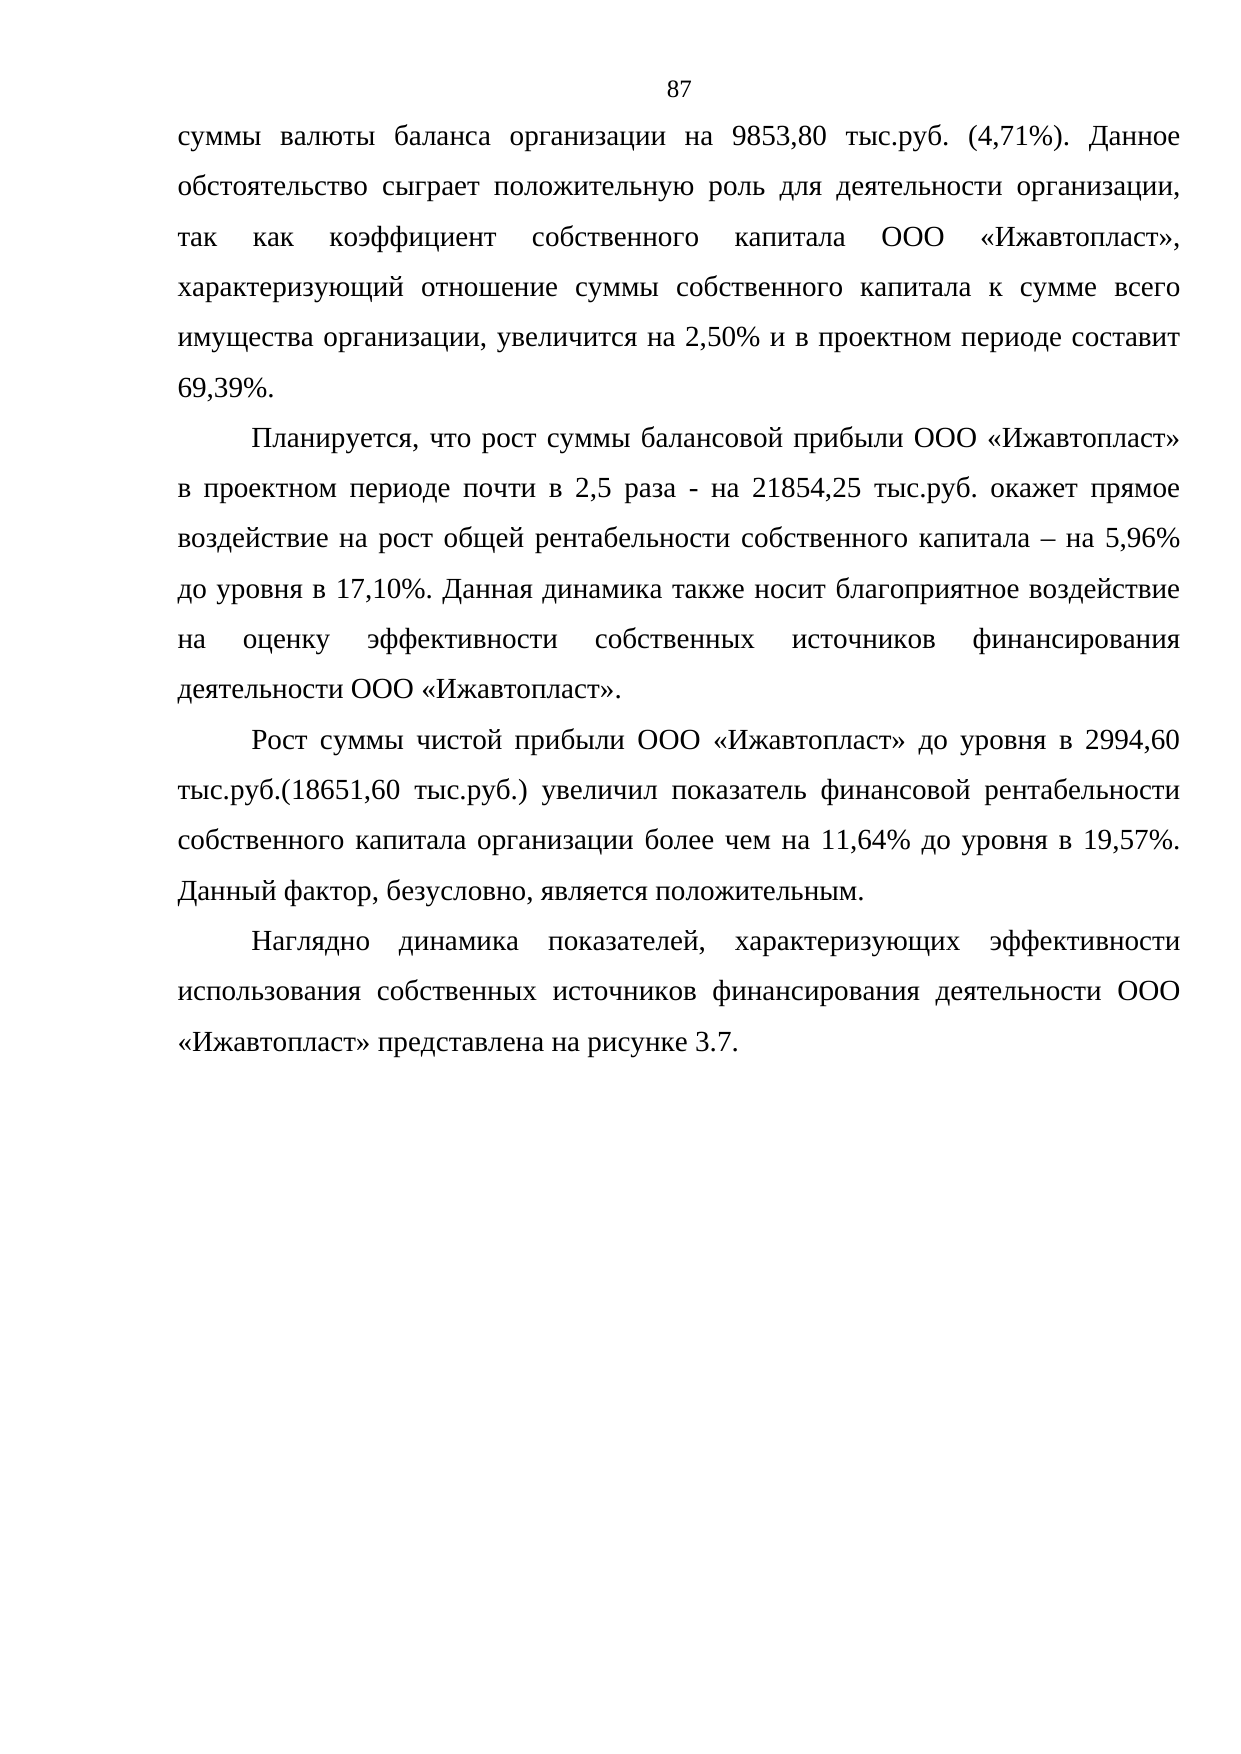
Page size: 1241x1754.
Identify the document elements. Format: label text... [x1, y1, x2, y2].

text Рост суммы чистой прибыли ООО «Ижавтопласт» до уровня в 2994,60 тыс.руб.(18651,60 тыс.руб.) увеличил показатель финансовой рентабельности собственного капитала организации более чем на 11,64% до уровня в 19,57%. Данный фактор, безусловно, является положительным. [177, 722, 1181, 906]
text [177, 118, 1181, 403]
text Наглядно динамика показателей, характеризующих эффективности использования собственных источников финансирования деятельности ООО «Ижавтопласт» представлена на рисунке 3.7. [177, 923, 1181, 1057]
text Планируется, что рост суммы балансовой прибыли ООО «Ижавтопласт» в проектном периоде почти в 2,5 раза - на 21854,25 тыс.руб. окажет прямое воздействие на рост общей рентабельности собственного капитала – на 5,96% до уровня в 17,10%. Данная динамика также носит благоприятное воздействие на оценку эффективности собственных источников финансирования деятельности ООО «Ижавтопласт». [177, 420, 1181, 705]
